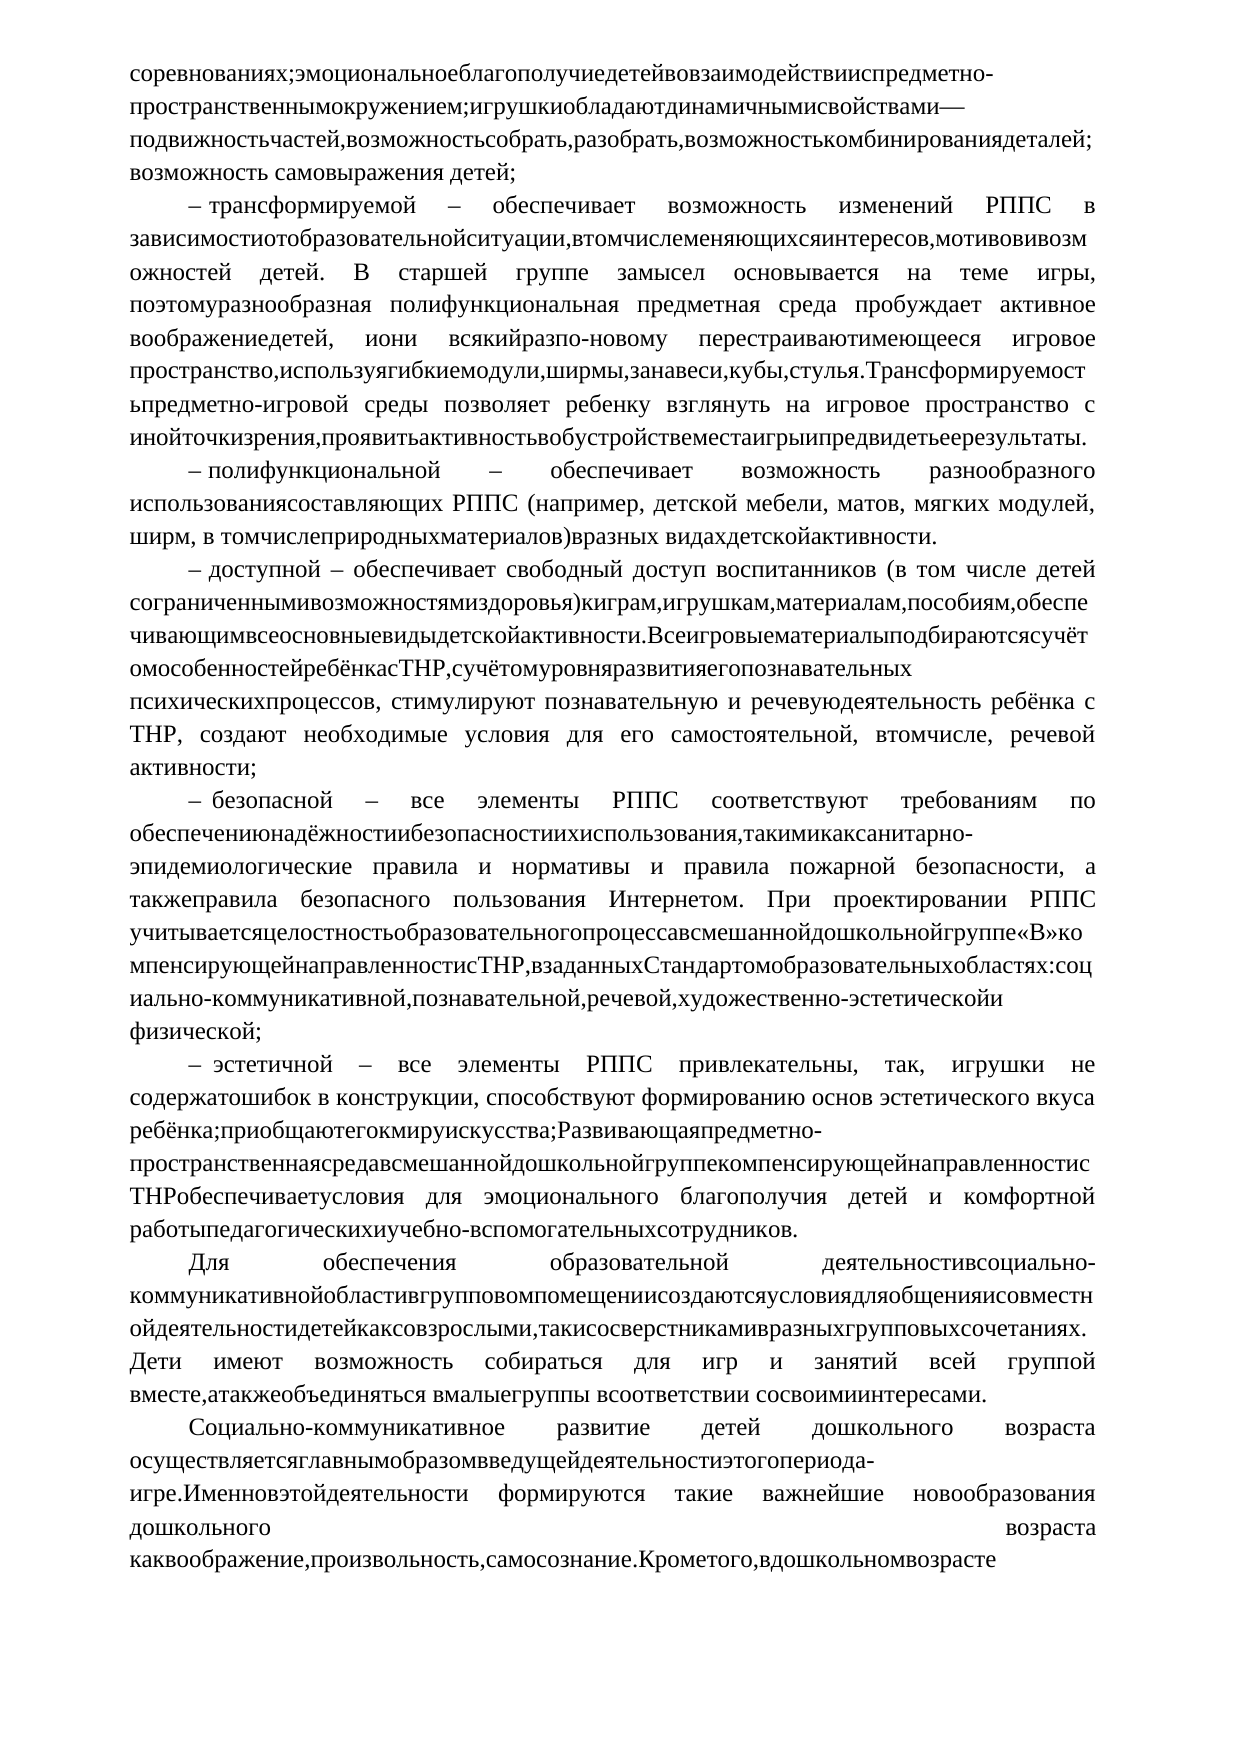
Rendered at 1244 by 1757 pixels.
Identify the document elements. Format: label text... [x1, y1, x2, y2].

list безопасной – все элементы РППС соответствуют требованиям по обеспечениюнадёжностиибезопасностиихиспользования,такимикаксанитарно-эпидемиологические правила и нормативы и правила пожарной безопасности, а такжеправила безопасного пользования Интернетом. При проектировании РППС учитываетсяцелостностьобразовательногопроцессавсмешаннойдошкольнойгруппе«В»компенсирующейнаправленностисТНР,взаданныхСтандартомобразовательныхобластях:социально-коммуникативной,познавательной,речевой,художественно-эстетическойи физической; [129, 785, 1097, 1045]
text Для обеспечения образовательной деятельностивсоциально- коммуникативнойобластивгрупповомпомещениисоздаютсяусловиядляобщенияисовместнойдеятельностидетейкаксовзрослыми,такисосверстникамивразныхгрупповыхсочетаниях. Дети имеют возможность собираться для игр и занятий всей группой вместе,атакжеобъединяться вмалыегруппы всоответствии сосвоимиинтересами. [129, 1247, 1096, 1408]
list эстетичной – все элементы РППС привлекательны, так, игрушки не содержатошибок в конструкции, способствуют формированию основ эстетического вкуса ребёнка;приобщаютегокмируискусства;Развивающаяпредметно-пространственнаясредавсмешаннойдошкольнойгруппекомпенсирующейнаправленностисТНРобеспечиваетусловия для эмоционального благополучия детей и комфортной работыпедагогическихиучебно-вспомогательныхсотрудников. [129, 1049, 1096, 1243]
list доступной – обеспечивает свободный доступ воспитанников (в том числе детей сограниченнымивозможностямиздоровья)киграм,игрушкам,материалам,пособиям,обеспечивающимвсеосновныевидыдетскойактивности.ВсеигровыематериалыподбираютсясучётомособенностейребёнкасТНР,сучётомуровняразвитияегопознавательных психическихпроцессов, стимулируют познавательную и речевуюдеятельность ребёнка с ТНР, создают необходимые условия для его самостоятельной, втомчисле, речевой активности; [129, 554, 1096, 781]
list полифункциональной – обеспечивает возможность разнообразного использованиясоставляющих РППС (например, детской мебели, матов, мягких модулей, ширм, в томчислеприродныхматериалов)вразных видахдетскойактивности. [129, 455, 1096, 549]
text соревнованиях;эмоциональноеблагополучиедетейвовзаимодействииспредметно-пространственнымокружением;игрушкиобладаютдинамичнымисвойствами—подвижностьчастей,возможностьсобрать,разобрать,возможностькомбинированиядеталей;возможность самовыражения детей; [129, 58, 1097, 186]
text Социально-коммуникативное развитие детей дошкольного возраста осуществляетсяглавнымобразомвведущейдеятельностиэтогопериода-игре.Именновэтойдеятельности формируются такие важнейшие новообразования дошкольного возраста каквоображение,произвольность,самосознание.Крометого,вдошкольномвозрасте [129, 1412, 1096, 1573]
list трансформируемой – обеспечивает возможность изменений РППС в зависимостиотобразовательнойситуации,втомчислеменяющихсяинтересов,мотивовивозможностей детей. В старшей группе замысел основывается на теме игры, поэтомуразнообразная полифункциональная предметная среда пробуждает активное воображениедетей, иони всякийразпо-новому перестраиваютимеющееся игровое пространство,используягибкиемодули,ширмы,занавеси,кубы,стулья.Трансформируемостьпредметно-игровой среды позволяет ребенку взглянуть на игровое пространство с инойточкизрения,проявитьактивностьвобустройствеместаигрыипредвидетьеерезультаты. [129, 191, 1096, 450]
